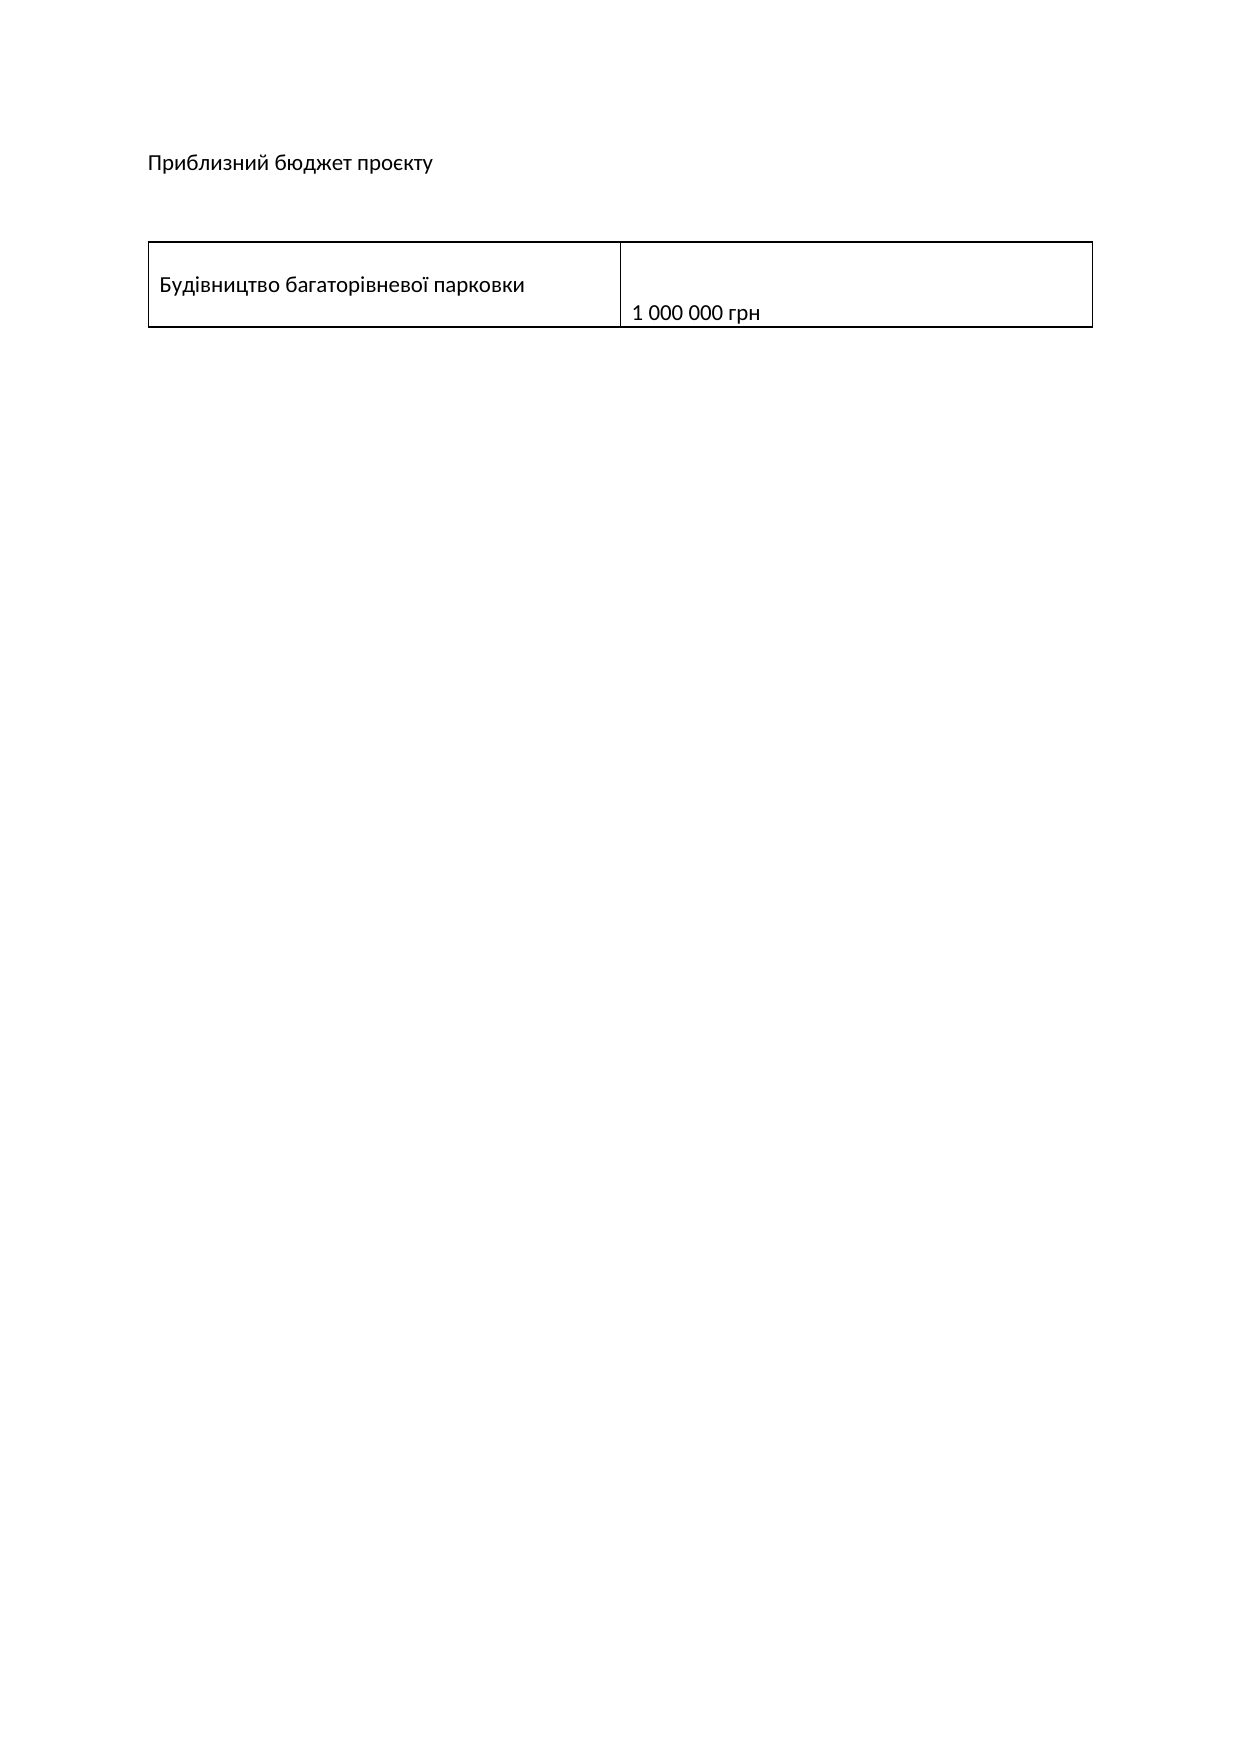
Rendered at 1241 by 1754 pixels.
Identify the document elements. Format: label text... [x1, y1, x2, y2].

table_header 1 000 000 грн [621, 243, 1092, 326]
table_header Будівництво багаторівневої парковки [149, 243, 620, 326]
text Приблизний бюджет проєкту [148, 148, 1093, 176]
